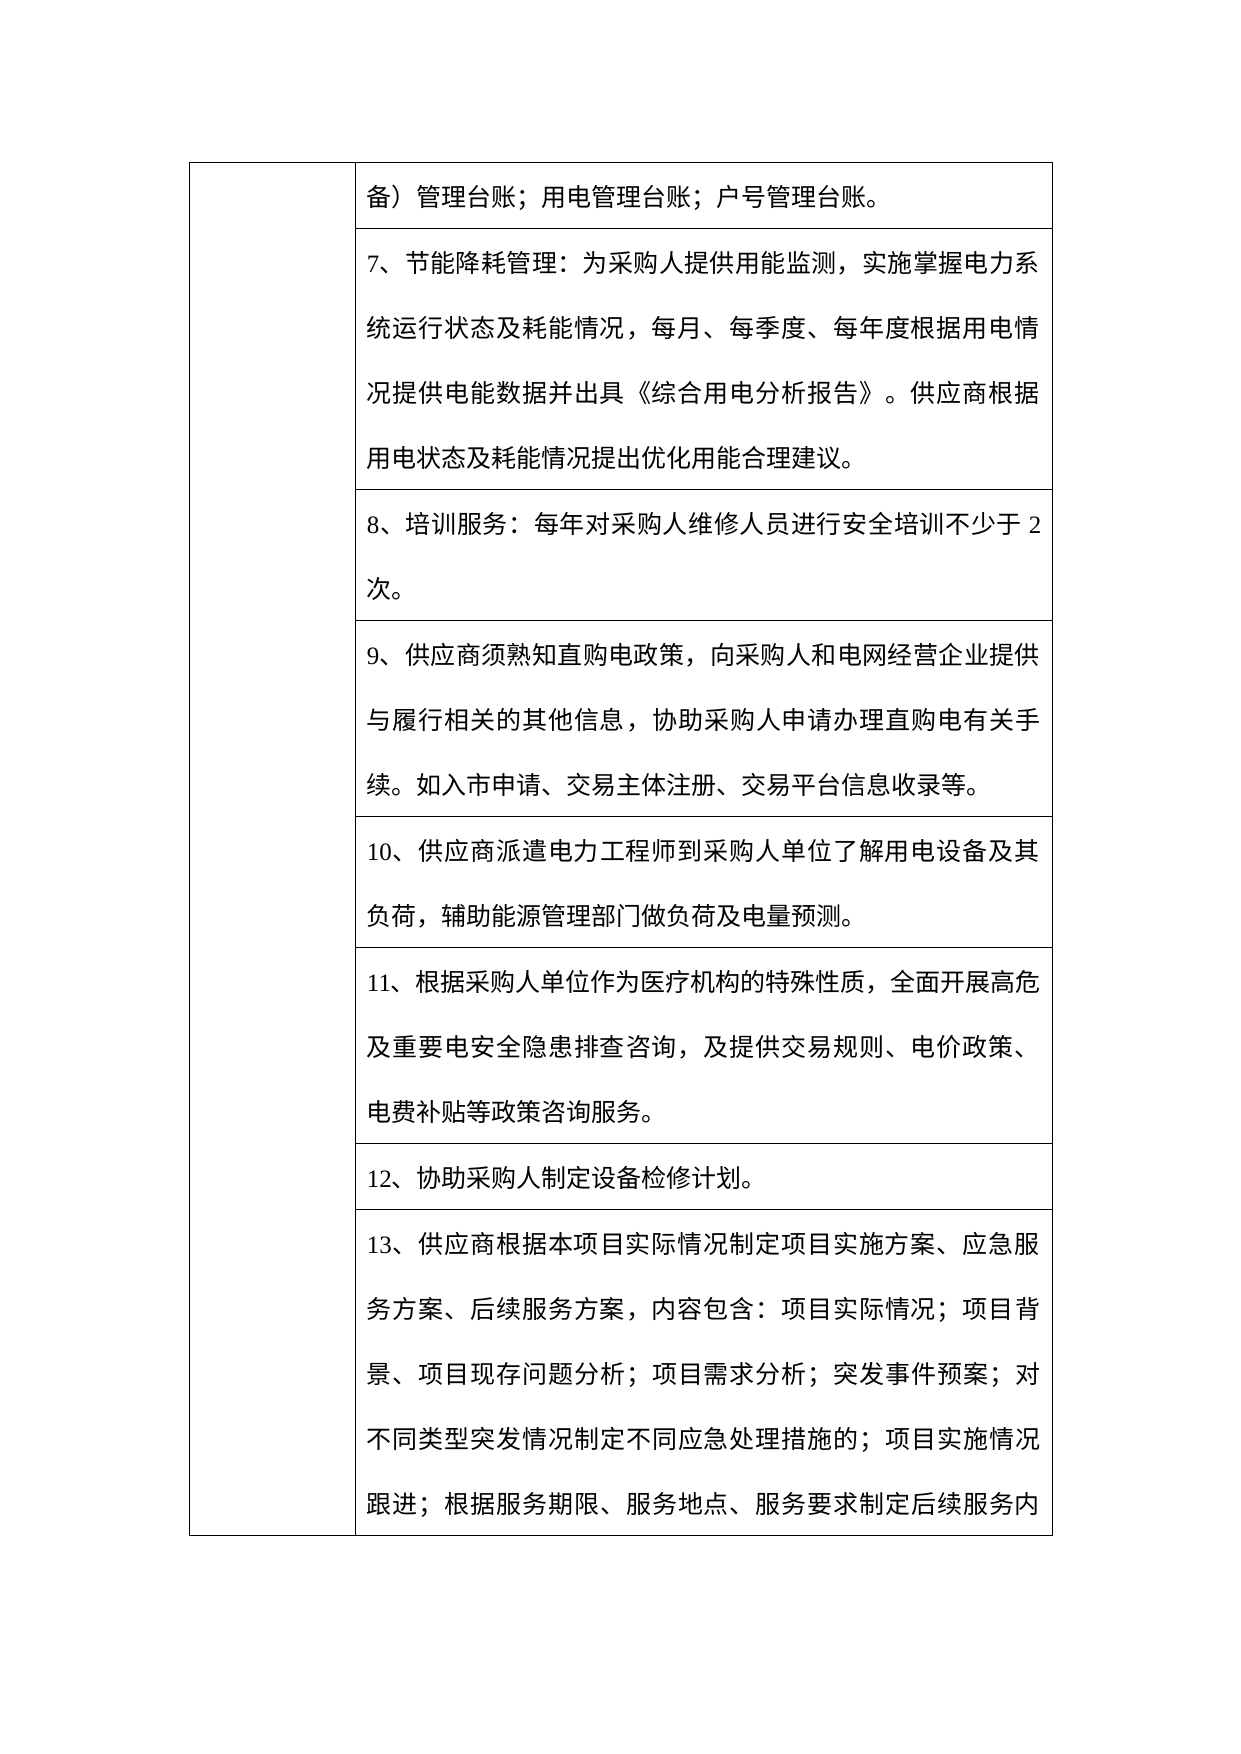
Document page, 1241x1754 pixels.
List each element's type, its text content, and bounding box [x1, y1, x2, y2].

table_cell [356, 1210, 1052, 1535]
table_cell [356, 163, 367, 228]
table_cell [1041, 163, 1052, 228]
